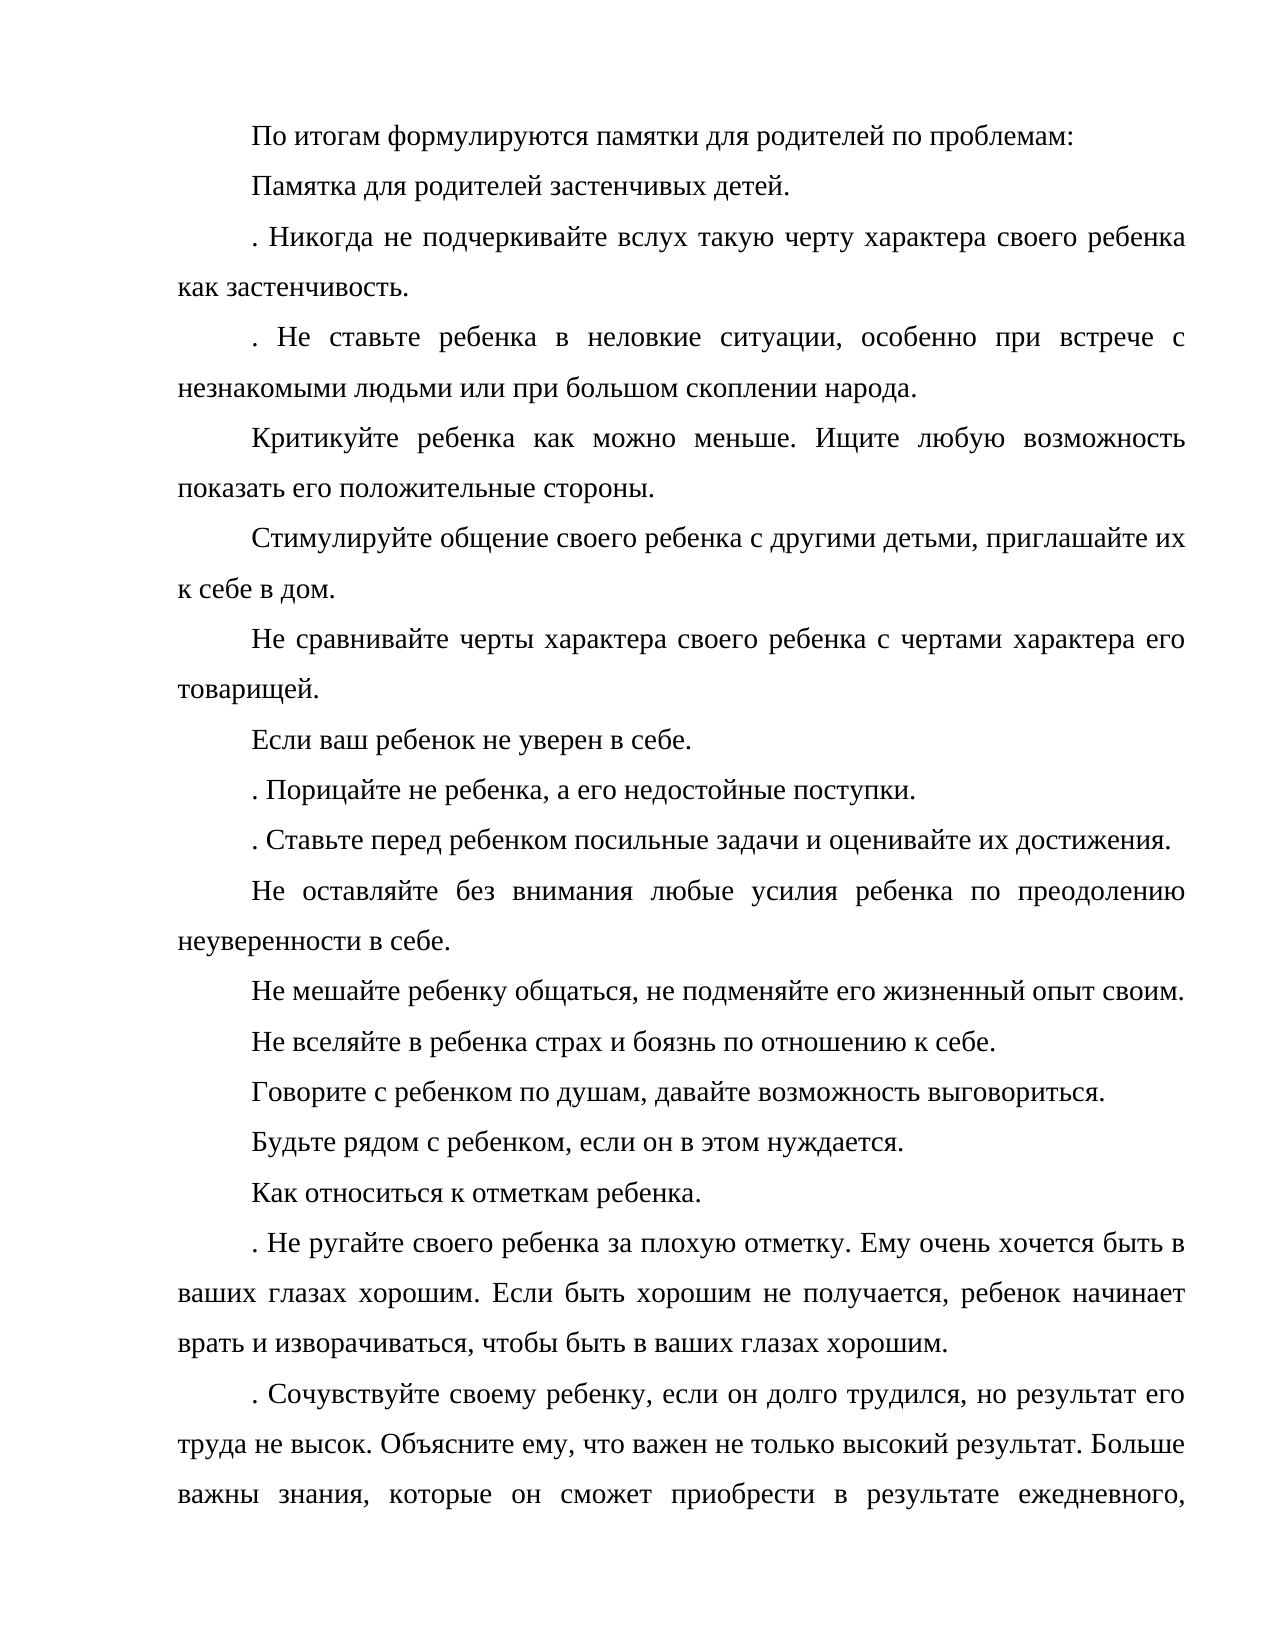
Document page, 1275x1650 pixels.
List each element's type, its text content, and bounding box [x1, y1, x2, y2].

text Если ваш ребенок не уверен в себе. [177, 722, 1186, 755]
text . Ставьте перед ребенком посильные задачи и оценивайте их достижения. [177, 822, 1186, 856]
text Стимулируйте общение своего ребенка с другими детьми, приглашайте их к себе в дом. [177, 521, 1186, 604]
text Будьте рядом с ребенком, если он в этом нуждается. [177, 1124, 1186, 1158]
text Говорите с ребенком по душам, давайте возможность выговориться. [177, 1074, 1186, 1108]
text . Никогда не подчеркивайте вслух такую черту характера своего ребенка как застенчивость. [177, 219, 1186, 303]
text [177, 1376, 1186, 1510]
text . Не ставьте ребенка в неловкие ситуации, особенно при встрече с незнакомыми людьми или при большом скоплении народа. [177, 319, 1186, 403]
text По итогам формулируются памятки для родителей по проблемам: [177, 118, 1186, 152]
text Критикуйте ребенка как можно меньше. Ищите любую возможность показать его положительные стороны. [177, 420, 1186, 504]
text Памятка для родителей застенчивых детей. [177, 168, 1186, 202]
text . Не ругайте своего ребенка за плохую отметку. Ему очень хочется быть в ваших глазах хорошим. Если быть хорошим не получается, ребенок начинает врать и изворачиваться, чтобы быть в ваших глазах хорошим. [177, 1225, 1186, 1359]
text Как относиться к отметкам ребенка. [177, 1175, 1186, 1208]
text Не вселяйте в ребенка страх и боязнь по отношению к себе. [177, 1024, 1186, 1057]
text . Порицайте не ребенка, а его недостойные поступки. [177, 772, 1186, 806]
text Не мешайте ребенку общаться, не подменяйте его жизненный опыт своим. [177, 973, 1186, 1007]
text Не оставляйте без внимания любые усилия ребенка по преодолению неуверенности в себе. [177, 873, 1186, 957]
text Не сравнивайте черты характера своего ребенка с чертами характера его товарищей. [177, 621, 1186, 705]
